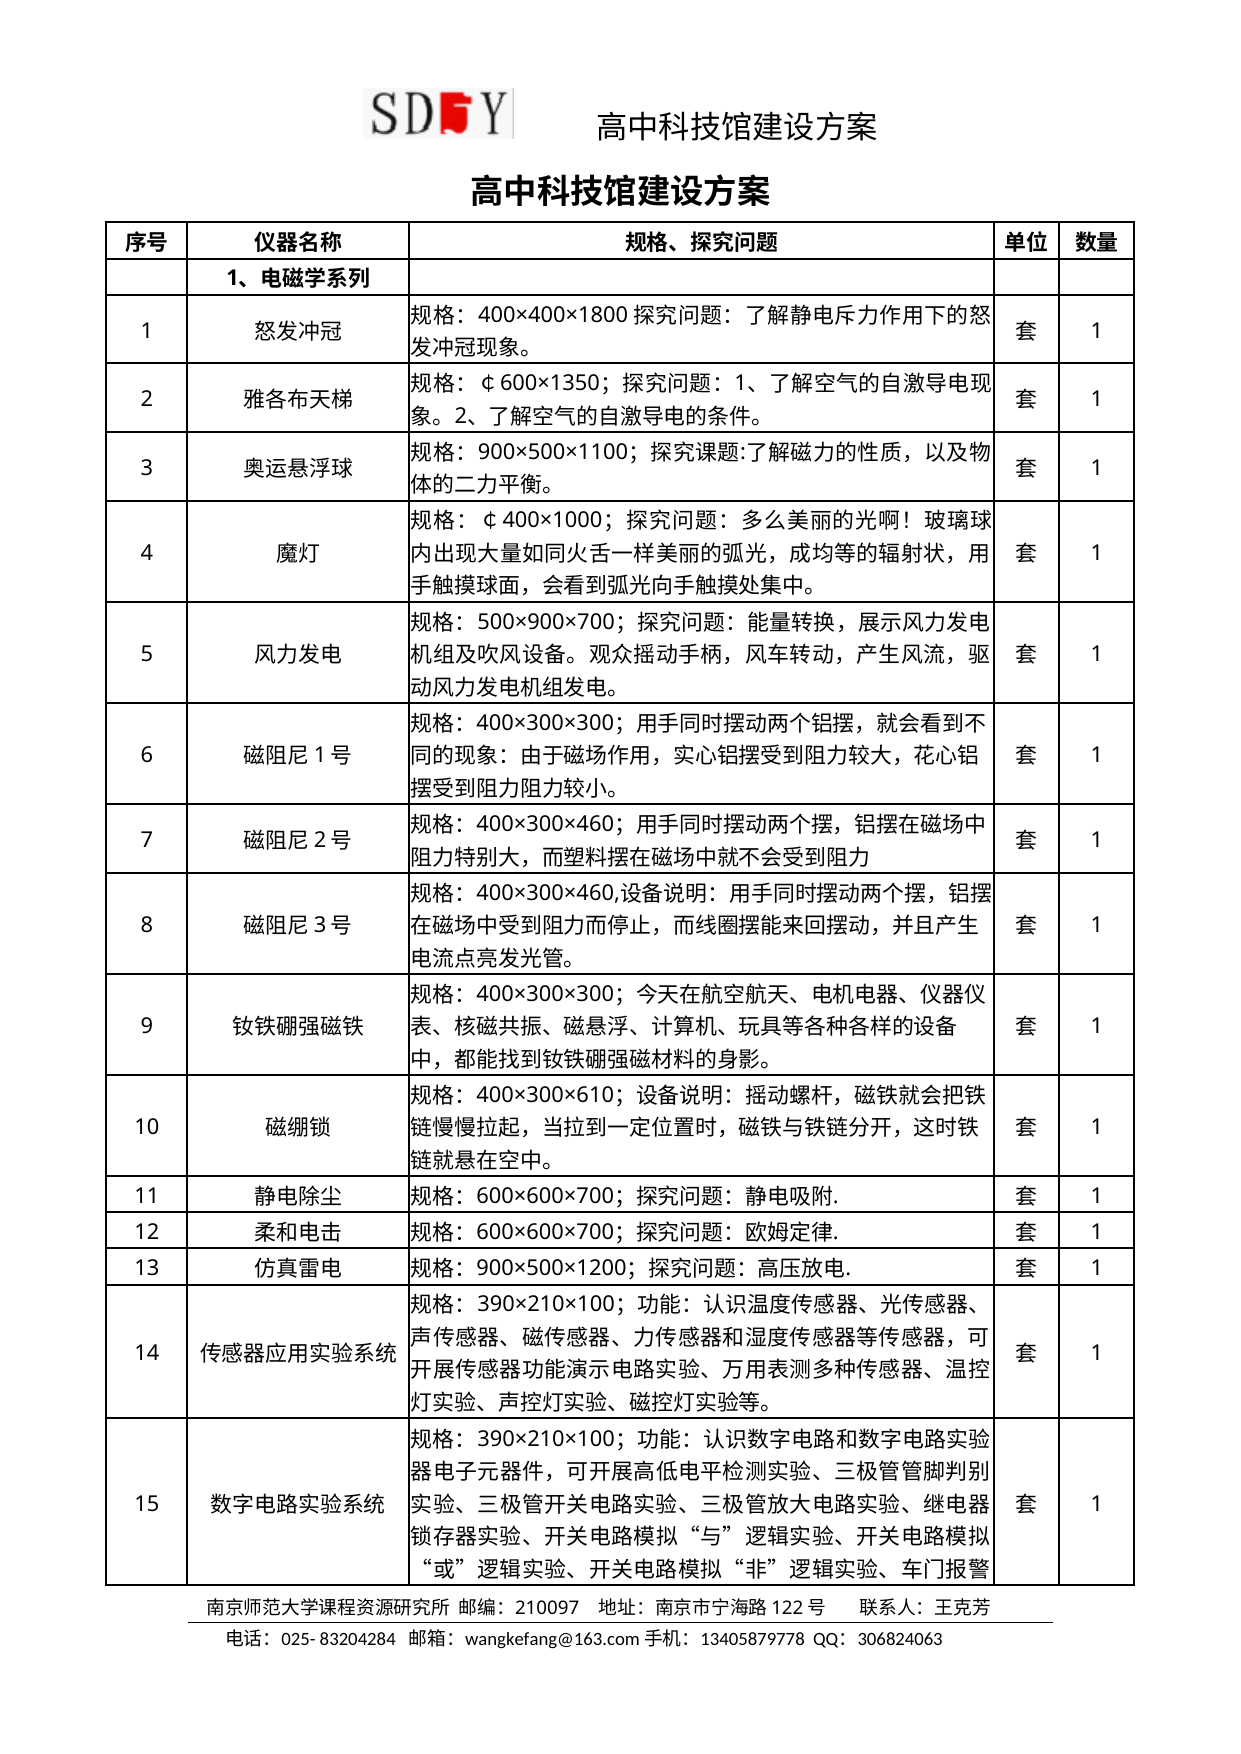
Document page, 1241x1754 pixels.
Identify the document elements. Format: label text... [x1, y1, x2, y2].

text 高中科技馆建设方案 [187, 156, 1053, 221]
table_cell 1 [1060, 1213, 1133, 1247]
table_cell 套 [995, 603, 1058, 702]
table_cell 1 [1060, 805, 1133, 872]
table_cell 规格：600×600×700；探究问题：静电吸附. [410, 1177, 993, 1211]
table_cell 奥运悬浮球 [188, 433, 408, 499]
table_cell 套 [995, 1419, 1058, 1584]
table_cell 1 [107, 296, 186, 362]
table_cell 规格：400×300×460,设备说明：用手同时摆动两个摆，铝摆在磁场中受到阻力而停止，而线圈摆能来回摆动，并且产生电流点亮发光管。 [410, 874, 993, 973]
table_cell 14 [107, 1286, 186, 1417]
table_cell 规格：400×300×610；设备说明：摇动螺杆，磁铁就会把铁链慢慢拉起，当拉到一定位置时，磁铁与铁链分开，这时铁链就悬在空中。 [410, 1076, 993, 1175]
table_header 仪器名称 [188, 223, 408, 257]
table_cell 规格：￠400×1000；探究问题：多么美丽的光啊！玻璃球内出现大量如同火舌一样美丽的弧光，成均等的辐射状，用手触摸球面，会看到弧光向手触摸处集中。 [410, 502, 993, 601]
table_cell 套 [995, 805, 1058, 872]
table_cell 9 [107, 975, 186, 1074]
table_cell 3 [107, 433, 186, 499]
table_cell 6 [107, 704, 186, 803]
table_cell 规格：600×600×700；探究问题：欧姆定律. [410, 1213, 993, 1247]
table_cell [410, 1419, 993, 1584]
table_cell 魔灯 [188, 502, 408, 601]
table_cell 套 [995, 1213, 1058, 1247]
table_cell 数字电路实验系统 [188, 1419, 408, 1584]
table_cell 静电除尘 [188, 1177, 408, 1211]
table_cell 1 [1060, 874, 1133, 973]
table_cell 规格：400×300×460；用手同时摆动两个摆，铝摆在磁场中阻力特别大，而塑料摆在磁场中就不会受到阻力 [410, 805, 993, 872]
table_cell 15 [107, 1419, 186, 1584]
table_cell 12 [107, 1213, 186, 1247]
table_cell 套 [995, 296, 1058, 362]
table_cell 7 [107, 805, 186, 872]
table_cell 套 [995, 1177, 1058, 1211]
table_cell 套 [995, 1249, 1058, 1283]
table_header 规格、探究问题 [410, 223, 993, 257]
table_cell 1 [1060, 502, 1133, 601]
table_cell 怒发冲冠 [188, 296, 408, 362]
table_cell 套 [995, 1286, 1058, 1417]
table_header 单位 [995, 223, 1058, 257]
table_cell 套 [995, 502, 1058, 601]
table_cell 1 [1060, 704, 1133, 803]
table_cell 8 [107, 874, 186, 973]
table_cell 1 [1060, 1419, 1133, 1584]
table_cell 4 [107, 502, 186, 601]
table_cell [410, 260, 993, 293]
table_cell 1 [1060, 1286, 1133, 1417]
table_cell 磁阻尼2号 [188, 805, 408, 872]
table_cell 磁阻尼3号 [188, 874, 408, 973]
table_cell 柔和电击 [188, 1213, 408, 1247]
table_cell [107, 260, 186, 293]
picture [363, 88, 515, 139]
table_cell 雅各布天梯 [188, 364, 408, 431]
table_cell 套 [995, 1076, 1058, 1175]
table_cell 磁绷锁 [188, 1076, 408, 1175]
table_cell 13 [107, 1249, 186, 1283]
table_cell 10 [107, 1076, 186, 1175]
table_cell 规格：900×500×1100；探究课题:了解磁力的性质，以及物体的二力平衡。 [410, 433, 993, 499]
table_cell 11 [107, 1177, 186, 1211]
table_cell 规格：400×400×1800探究问题：了解静电斥力作用下的怒发冲冠现象。 [410, 296, 993, 362]
table_cell 1 [1060, 364, 1133, 431]
table_header 序号 [107, 223, 186, 257]
table_cell 规格：900×500×1200；探究问题：高压放电. [410, 1249, 993, 1283]
table_cell 传感器应用实验系统 [188, 1286, 408, 1417]
table_header 数量 [1060, 223, 1133, 257]
table_cell 规格：500×900×700；探究问题：能量转换，展示风力发电机组及吹风设备。观众摇动手柄，风车转动，产生风流，驱动风力发电机组发电。 [410, 603, 993, 702]
table_cell [1060, 260, 1133, 293]
table_cell 套 [995, 364, 1058, 431]
table_cell 磁阻尼1号 [188, 704, 408, 803]
table_cell 2 [107, 364, 186, 431]
table_cell 规格：390×210×100；功能：认识温度传感器、光传感器、声传感器、磁传感器、力传感器和湿度传感器等传感器，可开展传感器功能演示电路实验、万用表测多种传感器、温控灯实验、声控灯实验、磁控灯实验等。 [410, 1286, 993, 1417]
table_cell 规格：￠600×1350；探究问题：1、了解空气的自激导电现象。2、了解空气的自激导电的条件。 [410, 364, 993, 431]
table_cell 1 [1060, 1249, 1133, 1283]
table_cell 1、电磁学系列 [188, 260, 408, 293]
table_cell 1 [1060, 1177, 1133, 1211]
table_cell 套 [995, 433, 1058, 499]
table_cell 仿真雷电 [188, 1249, 408, 1283]
table_cell 风力发电 [188, 603, 408, 702]
table_cell 5 [107, 603, 186, 702]
table_cell 1 [1060, 433, 1133, 499]
table_cell 套 [995, 704, 1058, 803]
table_cell 钕铁硼强磁铁 [188, 975, 408, 1074]
table_cell 规格：400×300×300；今天在航空航天、电机电器、仪器仪表、核磁共振、磁悬浮、计算机、玩具等各种各样的设备中，都能找到钕铁硼强磁材料的身影。 [410, 975, 993, 1074]
table_cell 套 [995, 874, 1058, 973]
table_cell 套 [995, 975, 1058, 1074]
table_cell 1 [1060, 1076, 1133, 1175]
table_cell 1 [1060, 603, 1133, 702]
table_cell 1 [1060, 296, 1133, 362]
table_cell [995, 260, 1058, 293]
table_cell 规格：400×300×300；用手同时摆动两个铝摆，就会看到不同的现象：由于磁场作用，实心铝摆受到阻力较大，花心铝摆受到阻力阻力较小。 [410, 704, 993, 803]
table_cell 1 [1060, 975, 1133, 1074]
